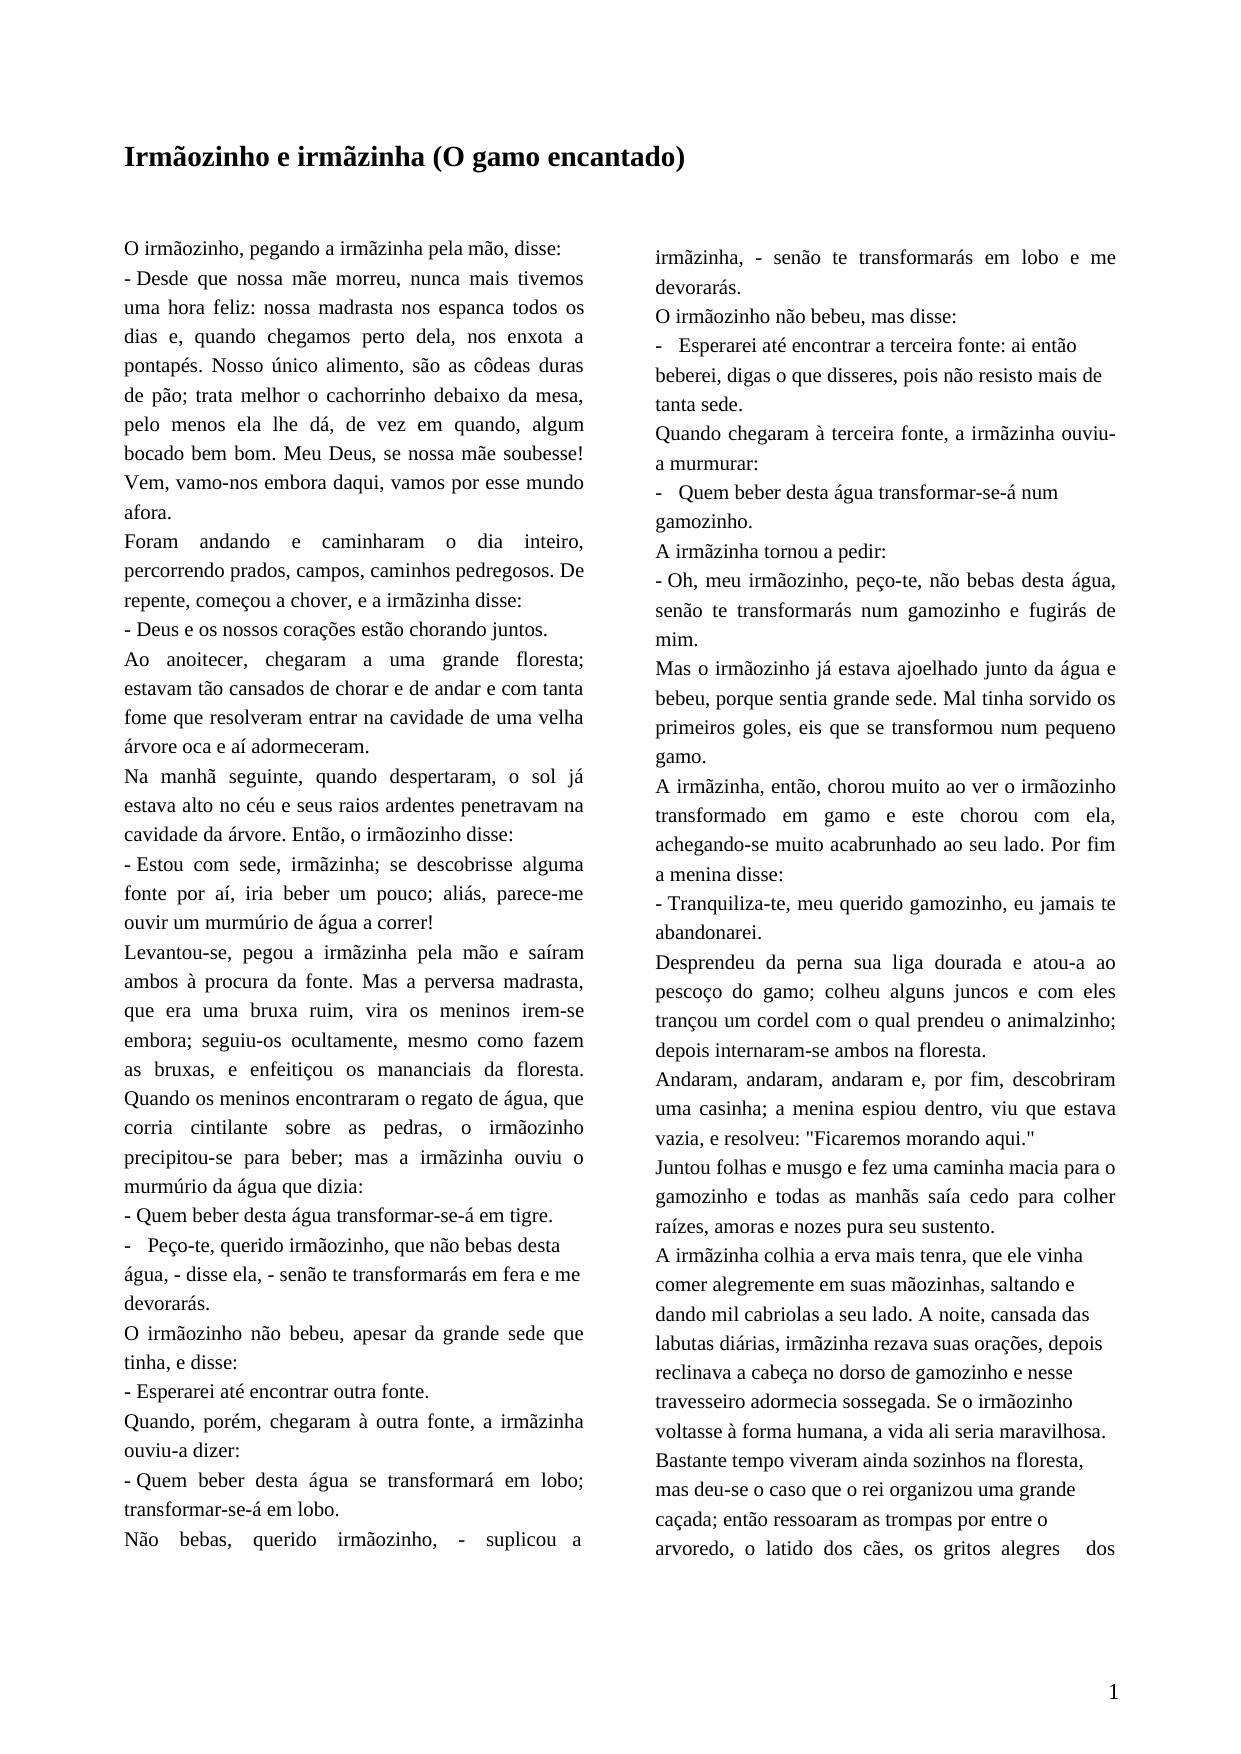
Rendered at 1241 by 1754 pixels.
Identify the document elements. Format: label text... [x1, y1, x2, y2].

text O irmãozinho não bebeu, mas disse: [655, 304, 1138, 328]
text Ao anoitecer, chegaram a uma grande floresta; estavam tão cansados de chorar e de andar e com tanta fome que resolveram entrar na cavidade de uma velha árvore oca e aí adormeceram. [124, 647, 584, 758]
text A irmãzinha, então, chorou muito ao ver o irmãozinho transformado em gamo e este chorou com ela, achegando-se muito acabrunhado ao seu lado. Por fim a menina disse: [655, 774, 1116, 886]
list Quem beber desta água se transformará em lobo; transformar-se-á em lobo. [124, 1468, 584, 1521]
list Esperarei até encontrar outra fonte. [124, 1379, 595, 1403]
text O irmãozinho, pegando a irmãzinha pela mão, disse: [124, 236, 595, 260]
list Esperarei até encontrar a terceira fonte: ai então beberei, digas o que disseres, pois não resisto mais de tanta sede. [655, 333, 1127, 416]
text Na manhã seguinte, quando despertaram, o sol já estava alto no céu e seus raios ardentes penetravam na cavidade da árvore. Então, o irmãozinho disse: [124, 764, 584, 846]
text Quando chegaram à terceira fonte, a irmãzinha ouviu- a murmurar: [655, 421, 1116, 475]
list Oh, meu irmãozinho, peço-te, não bebas desta água, senão te transformarás num gamozinho e fugirás de mim. [655, 568, 1116, 651]
text Mas o irmãozinho já estava ajoelhado junto da água e bebeu, porque sentia grande sede. Mal tinha sorvido os primeiros goles, eis que se transformou num pequeno gamo. [655, 656, 1116, 768]
list Deus e os nossos corações estão chorando juntos. [124, 617, 595, 641]
list Desde que nossa mãe morreu, nunca mais tivemos uma hora feliz: nossa madrasta nos espanca todos os dias e, quando chegamos perto dela, nos enxota a pontapés. Nosso único alimento, são as côdeas duras de pão; trata melhor o cachorrinho debaixo da mesa, pelo menos ela lhe dá, de vez em quando, algum bocado bem bom. Meu Deus, se nossa mãe soubesse! Vem, vamo-nos embora daqui, vamos por esse mundo afora. [124, 265, 584, 524]
text A irmãzinha tornou a pedir: [655, 539, 1138, 563]
text Irmãozinho e irmãzinha (O gamo encantado) [124, 139, 1138, 173]
text Levantou-se, pegou a irmãzinha pela mão e saíram ambos à procura da fonte. Mas a perversa madrasta, que era uma bruxa ruim, vira os meninos irem-se embora; seguiu-os ocultamente, mesmo como fazem as bruxas, e enfeitiçou os mananciais da floresta. Quando os meninos encontraram o regato de água, que corria cintilante sobre as pedras, o irmãozinho precipitou-se para beber; mas a irmãzinha ouviu o murmúrio da água que dizia: [124, 940, 584, 1198]
text irmãzinha, - senão te transformarás em lobo e me devorarás. [655, 245, 1116, 299]
list Estou com sede, irmãzinha; se descobrisse alguma fonte por aí, iria beber um pouco; aliás, parece-me ouvir um murmúrio de água a correr! [124, 852, 584, 934]
text O irmãozinho não bebeu, apesar da grande sede que tinha, e disse: [124, 1321, 584, 1374]
list Tranquiliza-te, meu querido gamozinho, eu jamais te abandonarei. [655, 891, 1116, 944]
list Quem beber desta água transformar-se-á num gamozinho. [655, 480, 1127, 533]
text Juntou folhas e musgo e fez uma caminha macia para o gamozinho e todas as manhãs saía cedo para colher raízes, amoras e nozes pura seu sustento. [655, 1155, 1116, 1238]
text Não bebas, querido irmãozinho, - suplicou a [124, 1526, 595, 1551]
list Quem beber desta água transformar-se-á em tigre. [124, 1203, 595, 1227]
text Andaram, andaram, andaram e, por fim, descobriram uma casinha; a menina espiou dentro, viu que estava vazia, e resolveu: "Ficaremos morando aqui." [655, 1067, 1116, 1149]
text Quando, porém, chegaram à outra fonte, a irmãzinha ouviu-a dizer: [124, 1409, 584, 1462]
list Peço-te, querido irmãozinho, que não bebas desta água, - disse ela, - senão te transformarás em fera e me devorarás. [124, 1233, 595, 1315]
text Foram andando e caminharam o dia inteiro, percorrendo prados, campos, caminhos pedregosos. De repente, começou a chover, e a irmãzinha disse: [124, 529, 584, 612]
text A irmãzinha colhia a erva mais tenra, que ele vinha comer alegremente em suas mãozinhas, saltando e dando mil cabriolas a seu lado. A noite, cansada das labutas diárias, irmãzinha rezava suas orações, depois reclinava a cabeça no dorso de gamozinho e nesse travesseiro adormecia sossegada. Se o irmãozinho voltasse à forma humana, a vida ali seria maravilhosa. Bastante tempo viveram ainda sozinhos na floresta, mas deu-se o caso que o rei organizou uma grande caçada; então ressoaram as trompas por entre o arvoredo, o latido dos cães, os gritos alegres dos [655, 1243, 1117, 1560]
text Desprendeu da perna sua liga dourada e atou-a ao pescoço do gamo; colheu alguns juncos e com eles trançou um cordel com o qual prendeu o animalzinho; depois internaram-se ambos na floresta. [655, 950, 1116, 1062]
